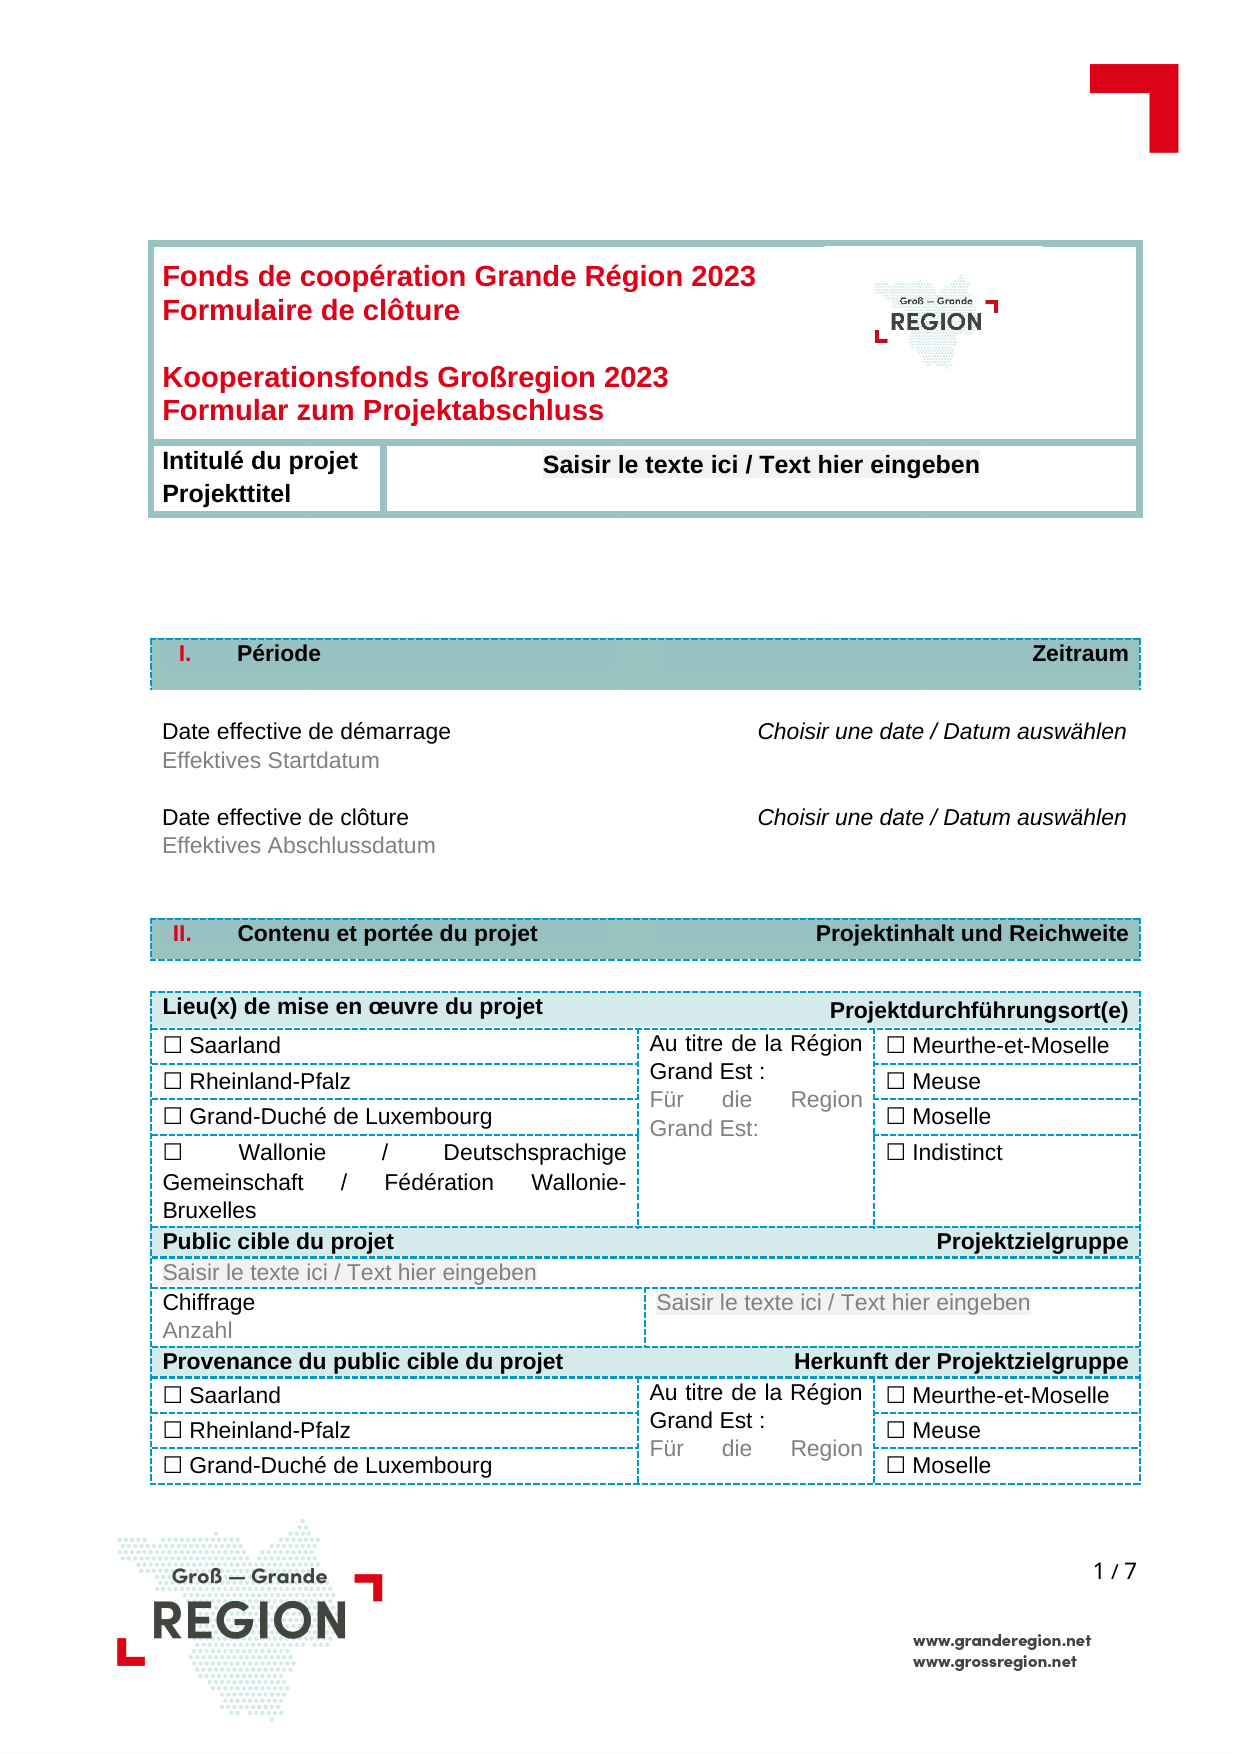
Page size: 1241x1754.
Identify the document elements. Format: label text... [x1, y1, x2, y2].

table_cell Moselle [874, 1098, 1140, 1134]
picture [0, 5, 1237, 1754]
table_header Lieu(x) de mise en œuvre du projet [151, 991, 638, 1027]
table_header [814, 247, 1136, 439]
table_cell Meuse [874, 1063, 1140, 1098]
table_cell Wallonie / Deutschsprachige Gemeinschaft / Fédération Wallonie-Bruxelles [151, 1134, 638, 1226]
table_cell [624, 690, 1140, 803]
table_header Projektinhalt und Reichweite [618, 918, 1140, 959]
table_cell Grand-Duché de Luxembourg [151, 1447, 638, 1483]
table_cell Moselle [874, 1447, 1140, 1483]
table_header Contenu et portée du projet [151, 918, 618, 959]
table_cell Date effective de démarrage Effektives Startdatum [151, 690, 624, 803]
table_cell Rheinland-Pfalz [151, 1063, 638, 1098]
table_cell Grand-Duché de Luxembourg [151, 1098, 638, 1134]
table_cell [624, 804, 1140, 861]
table_cell [645, 1287, 1140, 1346]
table_cell Indistinct [874, 1134, 1140, 1226]
table_cell [387, 446, 1136, 511]
table_cell Meurthe-et-Moselle [874, 1028, 1140, 1063]
table_cell Meuse [874, 1412, 1140, 1447]
table_header Zeitraum [624, 638, 1140, 690]
table_cell Chiffrage Anzahl [151, 1287, 645, 1346]
table_cell Rheinland-Pfalz [151, 1412, 638, 1447]
table_cell Projektzielgruppe [638, 1226, 1140, 1256]
table_cell Meurthe-et-Moselle [874, 1376, 1140, 1412]
table_header Fonds de coopération Grande Région 2023 Formulaire de clôture Kooperationsfonds Großregion 2023 Formular zum Projektabschluss [154, 247, 813, 439]
table_cell Public cible du projet [151, 1226, 638, 1256]
table_cell Saarland [151, 1376, 638, 1412]
table_cell Provenance du public cible du projet [151, 1346, 638, 1376]
table_cell Au titre de la Région Grand Est : Für die Region Grand Est: [638, 1376, 874, 1483]
table_cell Date effective de clôture Effektives Abschlussdatum [151, 804, 624, 861]
table_header Période [151, 638, 624, 690]
table_cell Au titre de la Région Grand Est : Für die Region Grand Est: [638, 1028, 874, 1226]
table_cell Saarland [151, 1028, 638, 1063]
table_cell Intitulé du projet Projekttitel [154, 446, 380, 511]
table_cell [151, 1256, 1140, 1287]
table_header Projektdurchführungsort(e) [638, 991, 1140, 1027]
table_cell Herkunft der Projektzielgruppe [638, 1346, 1140, 1376]
